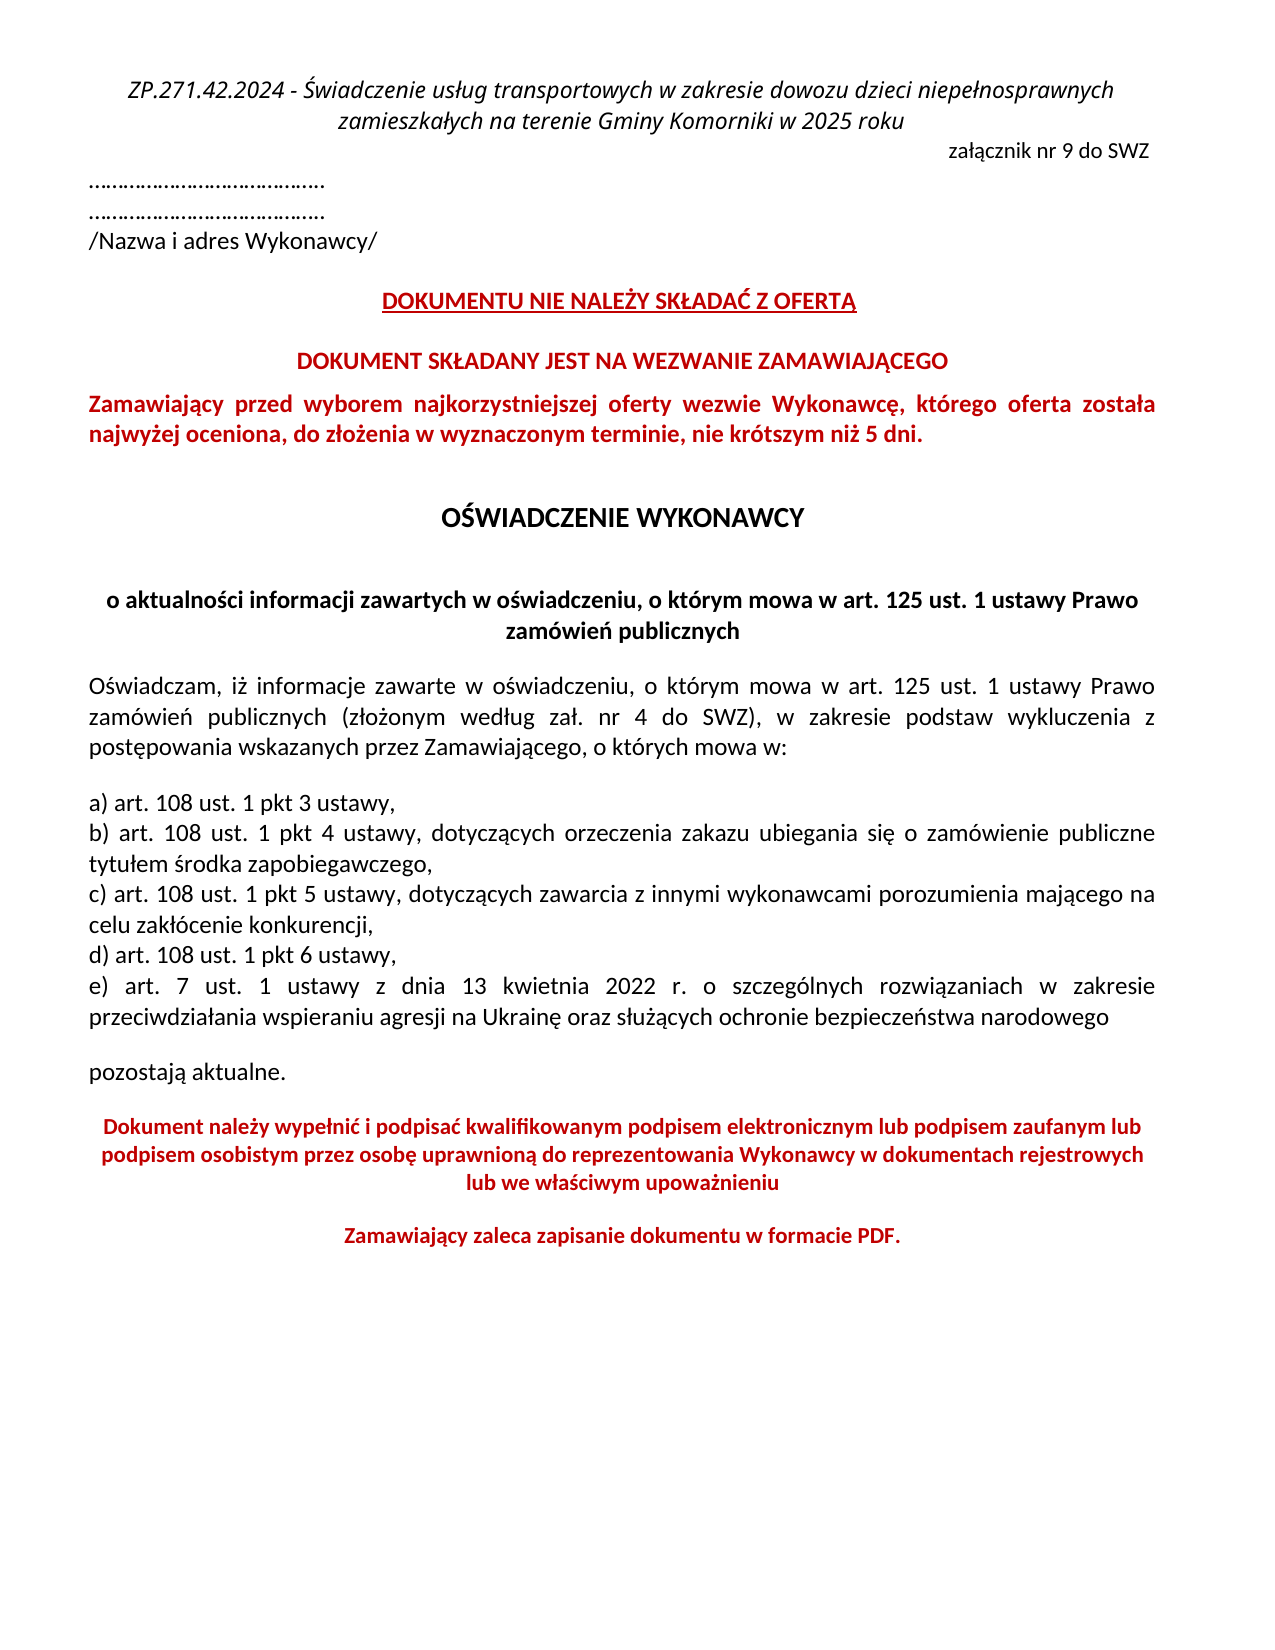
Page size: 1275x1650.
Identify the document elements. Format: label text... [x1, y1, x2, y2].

text pozostają aktualne. [89, 1056, 1157, 1087]
text e) art. 7 ust. 1 ustawy z dnia 13 kwietnia 2022 r. o szczególnych rozwiązaniach w zakresie przeciwdziałania wspieraniu agresji na Ukrainę oraz służących ochronie bezpieczeństwa narodowego [89, 970, 1157, 1031]
text b) art. 108 ust. 1 pkt 4 ustawy, dotyczących orzeczenia zakazu ubiegania się o zamówienie publiczne tytułem środka zapobiegawczego, [89, 818, 1157, 879]
text o aktualności informacji zawartych w oświadczeniu, o którym mowa w art. 125 ust. 1 ustawy Prawo zamówień publicznych [89, 584, 1157, 646]
text /Nazwa i adres Wykonawcy/ [89, 225, 1149, 256]
text DOKUMENT SKŁADANY JEST NA WEZWANIE ZAMAWIAJĄCEGO [89, 345, 1157, 375]
text OŚWIADCZENIE WYKONAWCY [89, 499, 1157, 534]
text Dokument należy wypełnić i podpisać kwalifikowanym podpisem elektronicznym lub podpisem zaufanym lub podpisem osobistym przez osobę uprawnioną do reprezentowania Wykonawcy w dokumentach rejestrowych lub we właściwym upoważnieniu [89, 1112, 1157, 1196]
text c) art. 108 ust. 1 pkt 5 ustawy, dotyczących zawarcia z innymi wykonawcami porozumienia mającego na celu zakłócenie konkurencji, [89, 879, 1157, 940]
text ………………………………….. [89, 164, 1149, 195]
text Zamawiający zaleca zapisanie dokumentu w formacie PDF. [89, 1221, 1157, 1249]
text d) art. 108 ust. 1 pkt 6 ustawy, [89, 940, 1157, 970]
text załącznik nr 9 do SWZ [89, 136, 1149, 164]
text ………………………………….. [89, 195, 1149, 225]
text Oświadczam, iż informacje zawarte w oświadczeniu, o którym mowa w art. 125 ust. 1 ustawy Prawo zamówień publicznych (złożonym według zał. nr 4 do SWZ), w zakresie podstaw wykluczenia z postępowania wskazanych przez Zamawiającego, o których mowa w: [89, 671, 1157, 762]
text DOKUMENTU NIE NALEŻY SKŁADAĆ Z OFERTĄ [89, 285, 1149, 316]
text a) art. 108 ust. 1 pkt 3 ustawy, [89, 787, 1157, 818]
text Zamawiający przed wyborem najkorzystniejszej oferty wezwie Wykonawcę, którego oferta została najwyżej oceniona, do złożenia w wyznaczonym terminie, nie krótszym niż 5 dni. [89, 388, 1157, 449]
